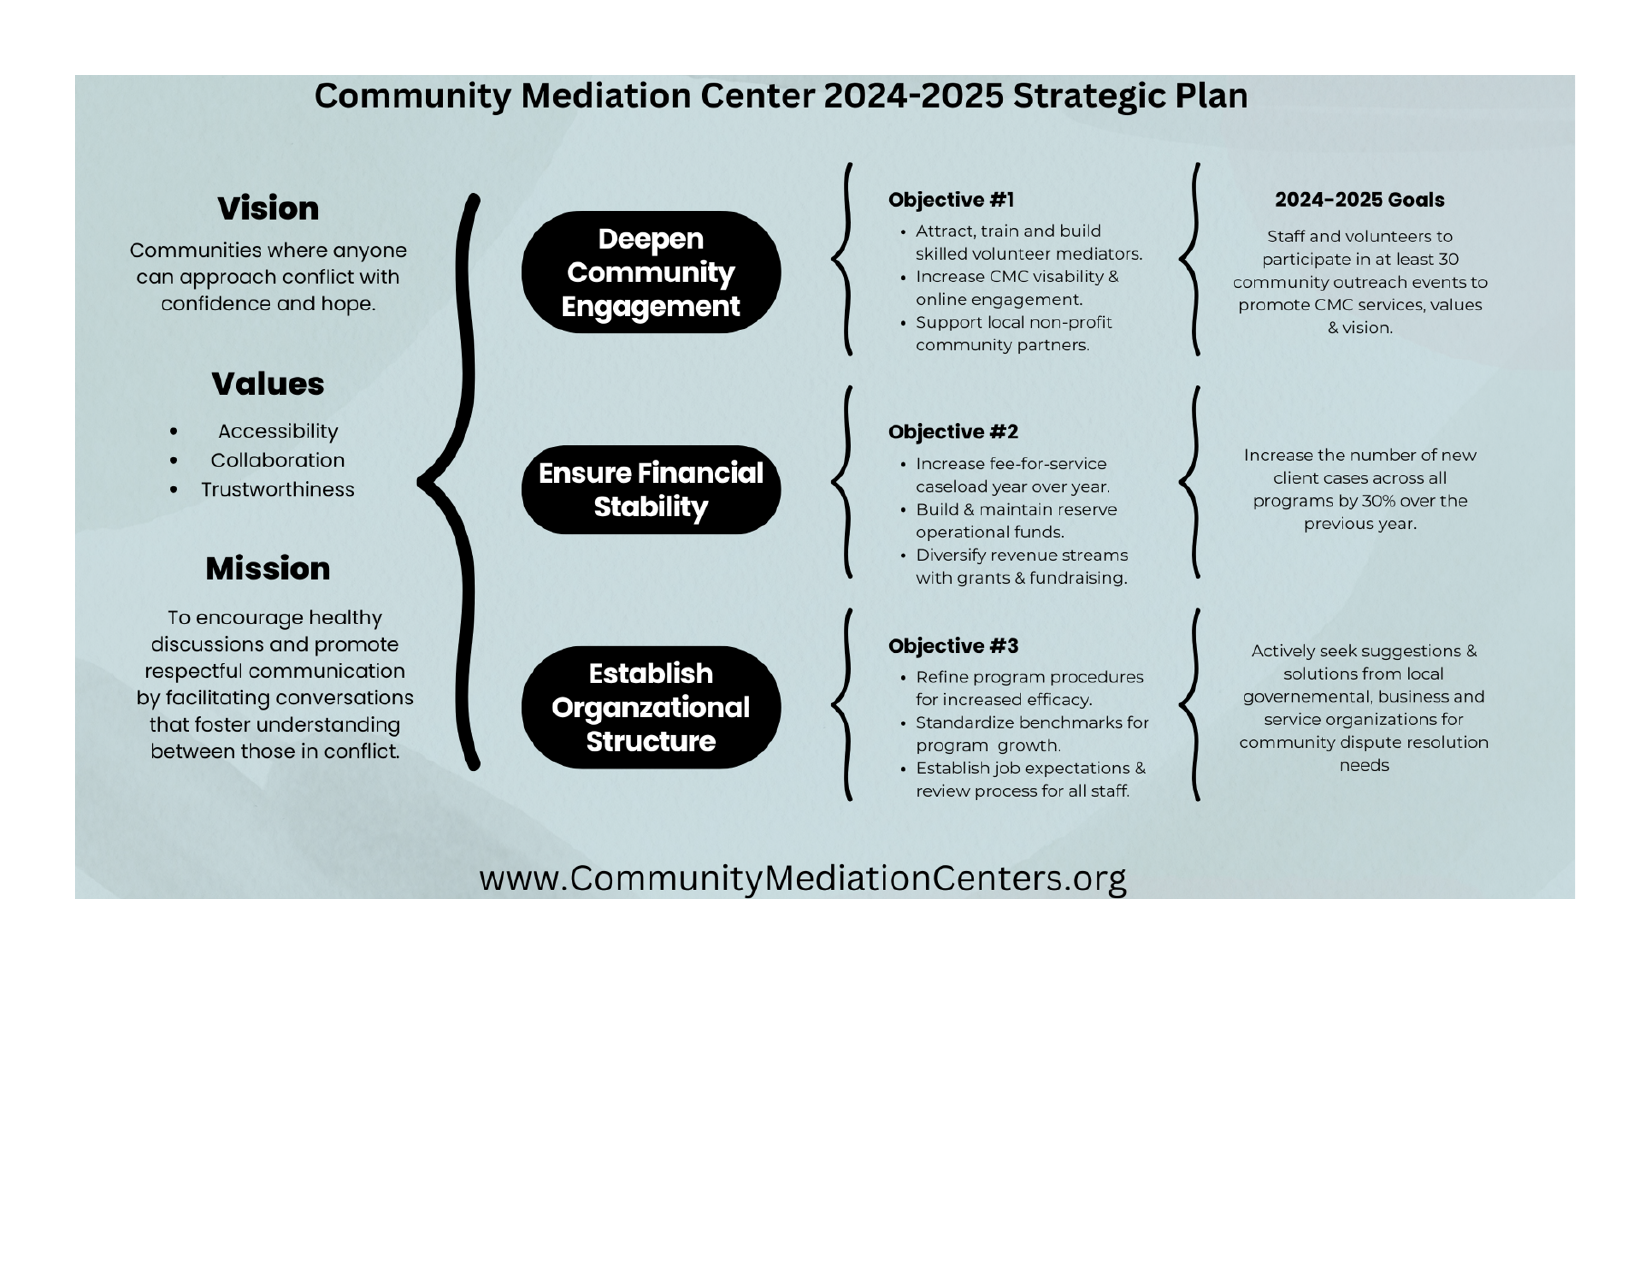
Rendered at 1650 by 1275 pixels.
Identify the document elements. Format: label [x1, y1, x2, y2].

picture [75, 75, 1575, 899]
